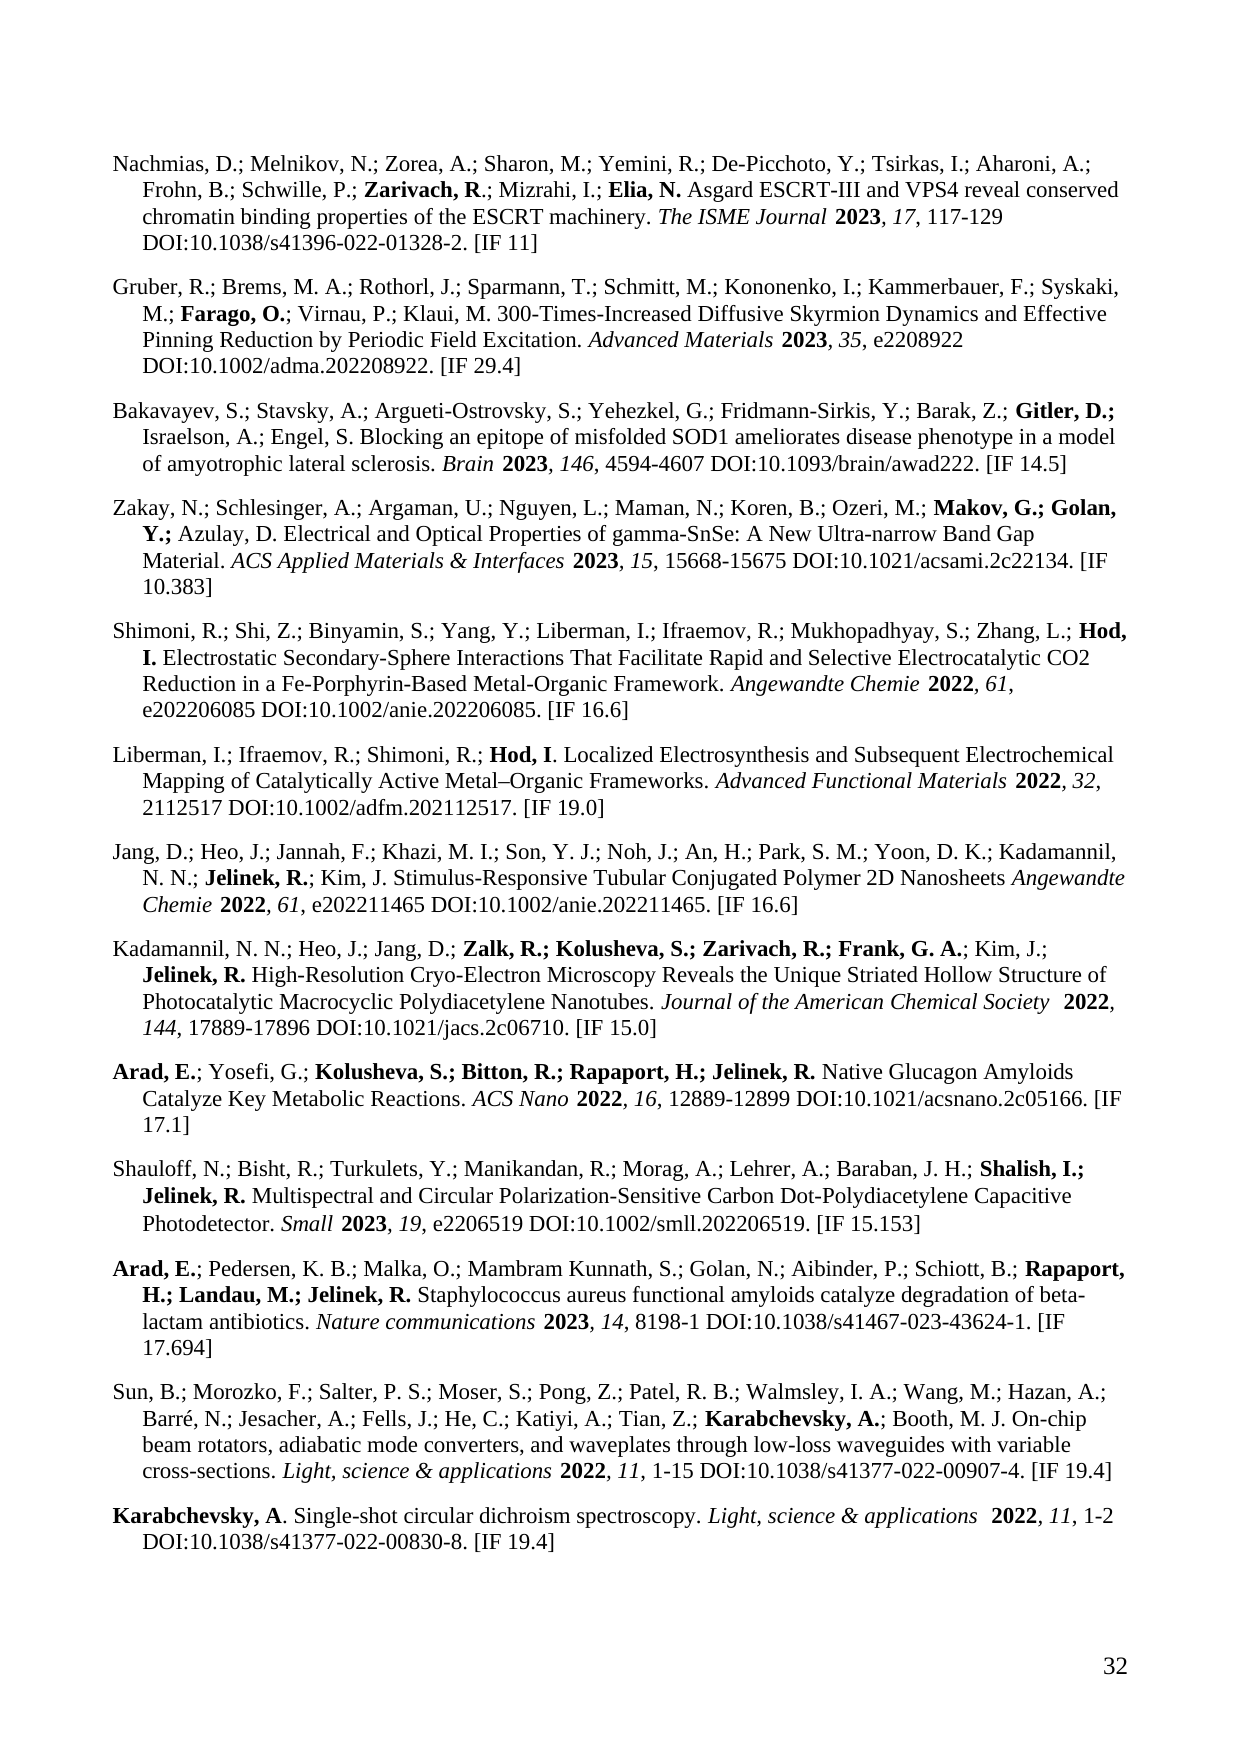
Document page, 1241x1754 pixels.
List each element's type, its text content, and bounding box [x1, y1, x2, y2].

text Shimoni, R.; Shi, Z.; Binyamin, S.; Yang, Y.; Liberman, I.; Ifraemov, R.; Mukhopadhyay, S.; Zhang, L.; Hod, I. Electrostatic Secondary-Sphere Interactions That Facilitate Rapid and Selective Electrocatalytic CO2 Reduction in a Fe-Porphyrin-Based Metal-Organic Framework. Angewandte Chemie 2022, 61, e202206085 DOI:10.1002/anie.202206085. [IF 16.6] [112, 617, 1128, 723]
text Liberman, I.; Ifraemov, R.; Shimoni, R.; Hod, I. Localized Electrosynthesis and Subsequent Electrochemical Mapping of Catalytically Active Metal–Organic Frameworks. Advanced Functional Materials 2022, 32, 2112517 DOI:10.1002/adfm.202112517. [IF 19.0] [112, 741, 1128, 820]
text Jang, D.; Heo, J.; Jannah, F.; Khazi, M. I.; Son, Y. J.; Noh, J.; An, H.; Park, S. M.; Yoon, D. K.; Kadamannil, N. N.; Jelinek, R.; Kim, J. Stimulus-Responsive Tubular Conjugated Polymer 2D Nanosheets Angewandte Chemie 2022, 61, e202211465 DOI:10.1002/anie.202211465. [IF 16.6] [112, 838, 1128, 917]
text Gruber, R.; Brems, M. A.; Rothorl, J.; Sparmann, T.; Schmitt, M.; Kononenko, I.; Kammerbauer, F.; Syskaki, M.; Farago, O.; Virnau, P.; Klaui, M. 300-Times-Increased Diffusive Skyrmion Dynamics and Effective Pinning Reduction by Periodic Field Excitation. Advanced Materials 2023, 35, e2208922 DOI:10.1002/adma.202208922. [IF 29.4] [112, 273, 1128, 379]
text Sun, B.; Morozko, F.; Salter, P. S.; Moser, S.; Pong, Z.; Patel, R. B.; Walmsley, I. A.; Wang, M.; Hazan, A.; Barré, N.; Jesacher, A.; Fells, J.; He, C.; Katiyi, A.; Tian, Z.; Karabchevsky, A.; Booth, M. J. On-chip beam rotators, adiabatic mode converters, and waveplates through low-loss waveguides with variable cross-sections. Light, science & applications 2022, 11, 1-15 DOI:10.1038/s41377-022-00907-4. [IF 19.4] [112, 1378, 1128, 1484]
text Nachmias, D.; Melnikov, N.; Zorea, A.; Sharon, M.; Yemini, R.; De-Picchoto, Y.; Tsirkas, I.; Aharoni, A.; Frohn, B.; Schwille, P.; Zarivach, R.; Mizrahi, I.; Elia, N. Asgard ESCRT-III and VPS4 reveal conserved chromatin binding properties of the ESCRT machinery. The ISME Journal 2023, 17, 117-129 DOI:10.1038/s41396-022-01328-2. [IF 11] [112, 150, 1128, 255]
text Zakay, N.; Schlesinger, A.; Argaman, U.; Nguyen, L.; Maman, N.; Koren, B.; Ozeri, M.; Makov, G.; Golan, Y.; Azulay, D. Electrical and Optical Properties of gamma-SnSe: A New Ultra-narrow Band Gap Material. ACS Applied Materials & Interfaces 2023, 15, 15668-15675 DOI:10.1021/acsami.2c22134. [IF 10.383] [112, 494, 1128, 599]
text Shauloff, N.; Bisht, R.; Turkulets, Y.; Manikandan, R.; Morag, A.; Lehrer, A.; Baraban, J. H.; Shalish, I.; Jelinek, R. Multispectral and Circular Polarization-Sensitive Carbon Dot-Polydiacetylene Capacitive Photodetector. Small 2023, 19, e2206519 DOI:10.1002/smll.202206519. [IF 15.153] [112, 1156, 1128, 1237]
text Bakavayev, S.; Stavsky, A.; Argueti-Ostrovsky, S.; Yehezkel, G.; Fridmann-Sirkis, Y.; Barak, Z.; Gitler, D.; Israelson, A.; Engel, S. Blocking an epitope of misfolded SOD1 ameliorates disease phenotype in a model of amyotrophic lateral sclerosis. Brain 2023, 146, 4594-4607 DOI:10.1093/brain/awad222. [IF 14.5] [112, 397, 1128, 476]
text Karabchevsky, A. Single-shot circular dichroism spectroscopy. Light, science & applications 2022, 11, 1-2 DOI:10.1038/s41377-022-00830-8. [IF 19.4] [112, 1502, 1128, 1554]
text Arad, E.; Yosefi, G.; Kolusheva, S.; Bitton, R.; Rapaport, H.; Jelinek, R. Native Glucagon Amyloids Catalyze Key Metabolic Reactions. ACS Nano 2022, 16, 12889-12899 DOI:10.1021/acsnano.2c05166. [IF 17.1] [112, 1058, 1128, 1137]
text Kadamannil, N. N.; Heo, J.; Jang, D.; Zalk, R.; Kolusheva, S.; Zarivach, R.; Frank, G. A.; Kim, J.; Jelinek, R. High-Resolution Cryo-Electron Microscopy Reveals the Unique Striated Hollow Structure of Photocatalytic Macrocyclic Polydiacetylene Nanotubes. Journal of the American Chemical Society 2022, 144, 17889-17896 DOI:10.1021/jacs.2c06710. [IF 15.0] [112, 935, 1128, 1040]
text Arad, E.; Pedersen, K. B.; Malka, O.; Mambram Kunnath, S.; Golan, N.; Aibinder, P.; Schiott, B.; Rapaport, H.; Landau, M.; Jelinek, R. Staphylococcus aureus functional amyloids catalyze degradation of beta-lactam antibiotics. Nature communications 2023, 14, 8198-1 DOI:10.1038/s41467-023-43624-1. [IF 17.694] [112, 1255, 1128, 1360]
